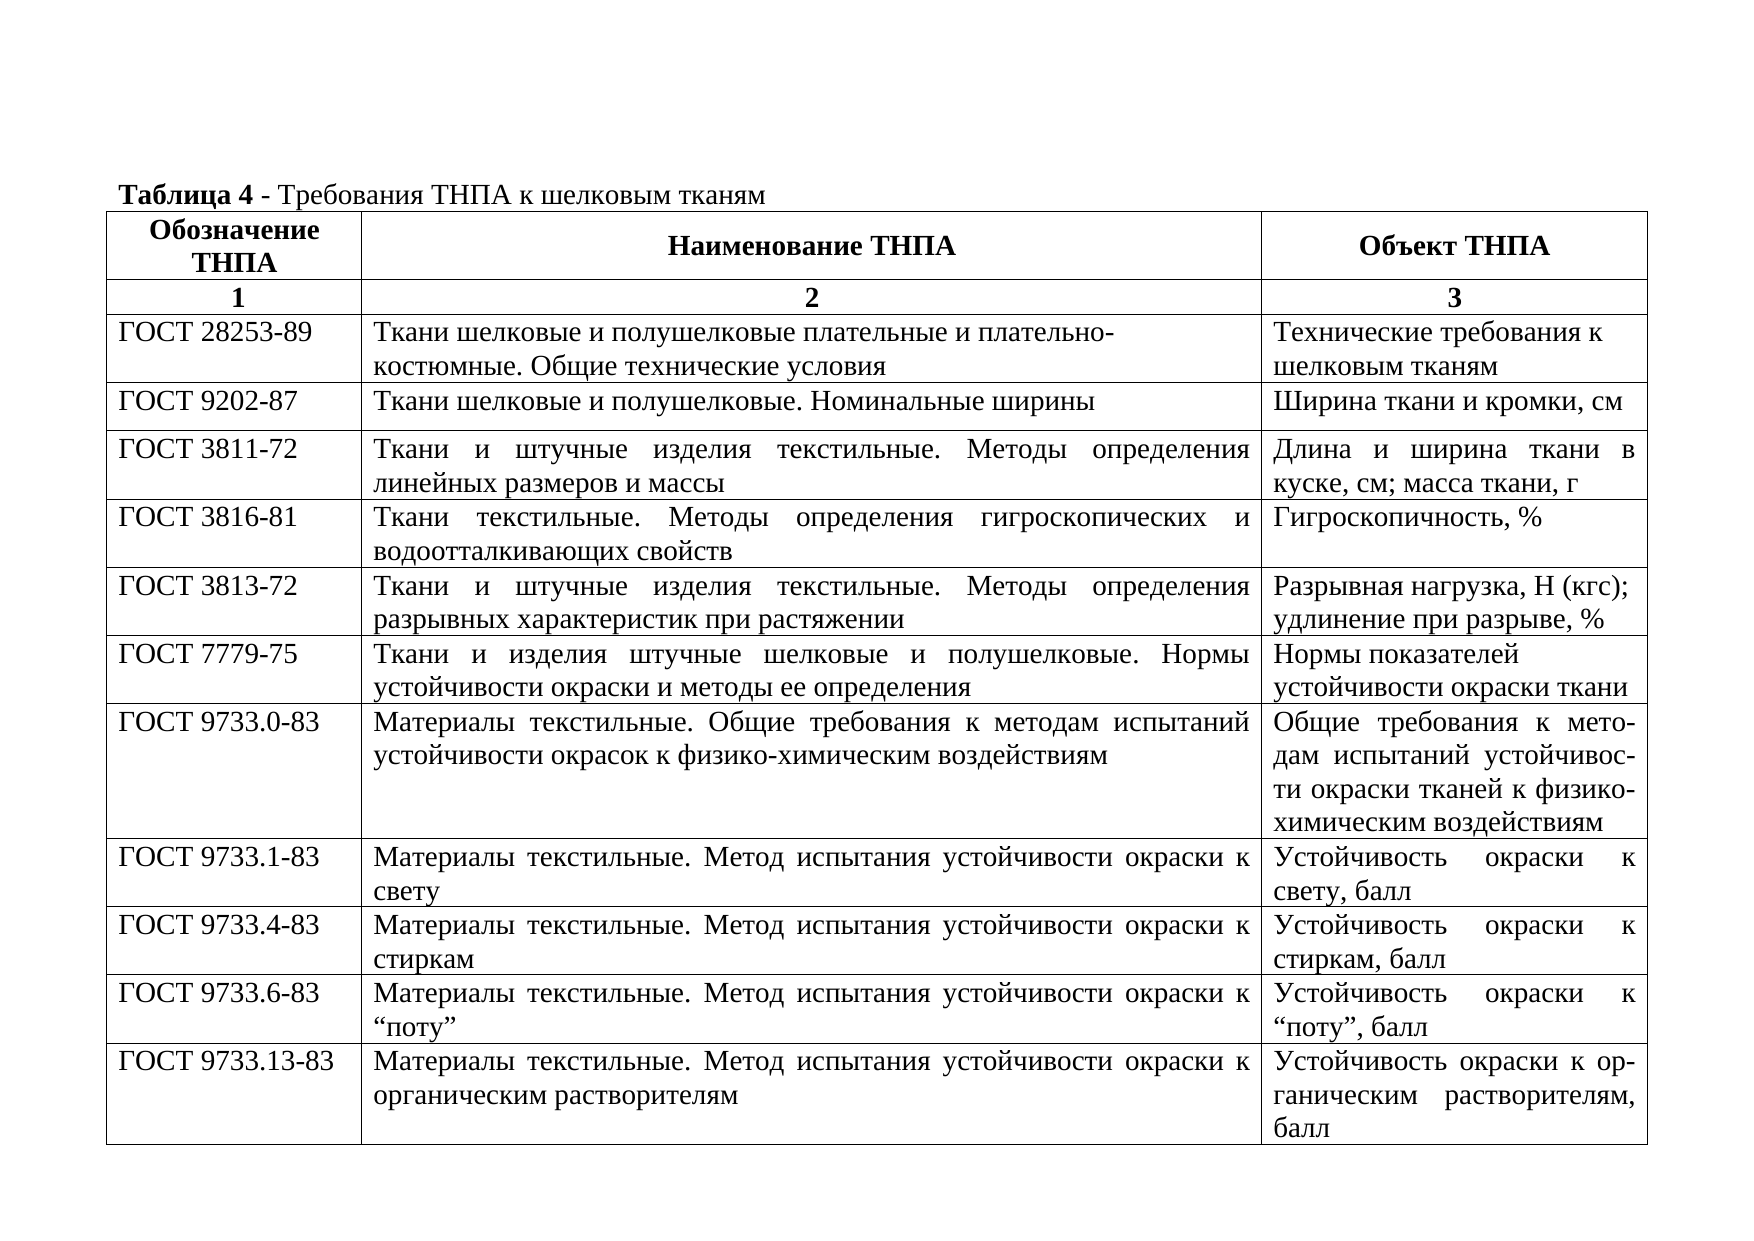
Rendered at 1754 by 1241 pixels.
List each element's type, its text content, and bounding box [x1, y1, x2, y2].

table_cell ГОСТ 9733.1-83 [107, 839, 361, 906]
table_cell Ширина ткани и кромки, см [1262, 383, 1647, 430]
table_cell ГОСТ 9733.13-83 [107, 1044, 361, 1144]
table_cell Материалы текстильные. Метод испытания устойчивости окраски к стиркам [362, 907, 1261, 974]
table_cell Нормы показателей устойчивости окраски ткани [1262, 636, 1647, 703]
table_cell ГОСТ 9733.0-83 [107, 704, 361, 838]
table_header Обозначение ТНПА [107, 212, 361, 279]
table_cell ГОСТ 3816-81 [107, 500, 361, 567]
table_cell ГОСТ 3811-72 [107, 431, 361, 498]
table_header Наименование ТНПА [362, 212, 1261, 279]
table_cell Ткани шелковые и полушелковые. Номинальные ширины [362, 383, 1261, 430]
table_cell Материалы текстильные. Метод испытания устойчивости окраски к “поту” [362, 975, 1261, 1042]
table_cell ГОСТ 3813-72 [107, 568, 361, 635]
table_cell Ткани шелковые и полушелковые плательные и плательно-костюмные. Общие технические условия [362, 315, 1261, 382]
table_cell ГОСТ 9202-87 [107, 383, 361, 430]
table_cell Длина и ширина ткани в куске, см; масса ткани, г [1262, 431, 1647, 498]
table_cell Материалы текстильные. Общие требования к методам испытаний устойчивости окрасок к физико-химическим воздействиям [362, 704, 1261, 838]
table_cell Ткани текстильные. Методы определения гигроскопических и водоотталкивающих свойств [362, 500, 1261, 567]
table_cell Технические требования к шелковым тканям [1262, 315, 1647, 382]
table_cell Материалы текстильные. Метод испытания устойчивости окраски к органическим растворителям [362, 1044, 1261, 1144]
table_cell Ткани и изделия штучные шелковые и полушелковые. Нормы устойчивости окраски и методы ее определения [362, 636, 1261, 703]
table_cell Устойчивость окраски к свету, балл [1262, 839, 1647, 906]
table_cell Гигроскопичность, % [1262, 500, 1647, 567]
text Таблица 4 - Требования ТНПА к шелковым тканям [118, 177, 1636, 211]
table_cell ГОСТ 7779-75 [107, 636, 361, 703]
table_cell Материалы текстильные. Метод испытания устойчивости окраски к свету [362, 839, 1261, 906]
table_cell Ткани и штучные изделия текстильные. Методы определения линейных размеров и массы [362, 431, 1261, 498]
table_cell Устойчивость окраски к ор-ганическим растворителям, балл [1262, 1044, 1647, 1144]
table_cell ГОСТ 28253-89 [107, 315, 361, 382]
table_header Объект ТНПА [1262, 212, 1647, 279]
table_cell Устойчивость окраски к “поту”, балл [1262, 975, 1647, 1042]
table_cell Разрывная нагрузка, Н (кгс); удлинение при разрыве, % [1262, 568, 1647, 635]
table_cell Устойчивость окраски к стиркам, балл [1262, 907, 1647, 974]
table_cell 2 [362, 280, 1261, 313]
table_cell Ткани и штучные изделия текстильные. Методы определения разрывных характеристик при растяжении [362, 568, 1261, 635]
table_cell 1 [107, 280, 361, 313]
table_cell ГОСТ 9733.6-83 [107, 975, 361, 1042]
table_cell 3 [1262, 280, 1647, 313]
table_cell Общие требования к мето-дам испытаний устойчивос-ти окраски тканей к физико-химическим воздействиям [1262, 704, 1647, 838]
table_cell ГОСТ 9733.4-83 [107, 907, 361, 974]
